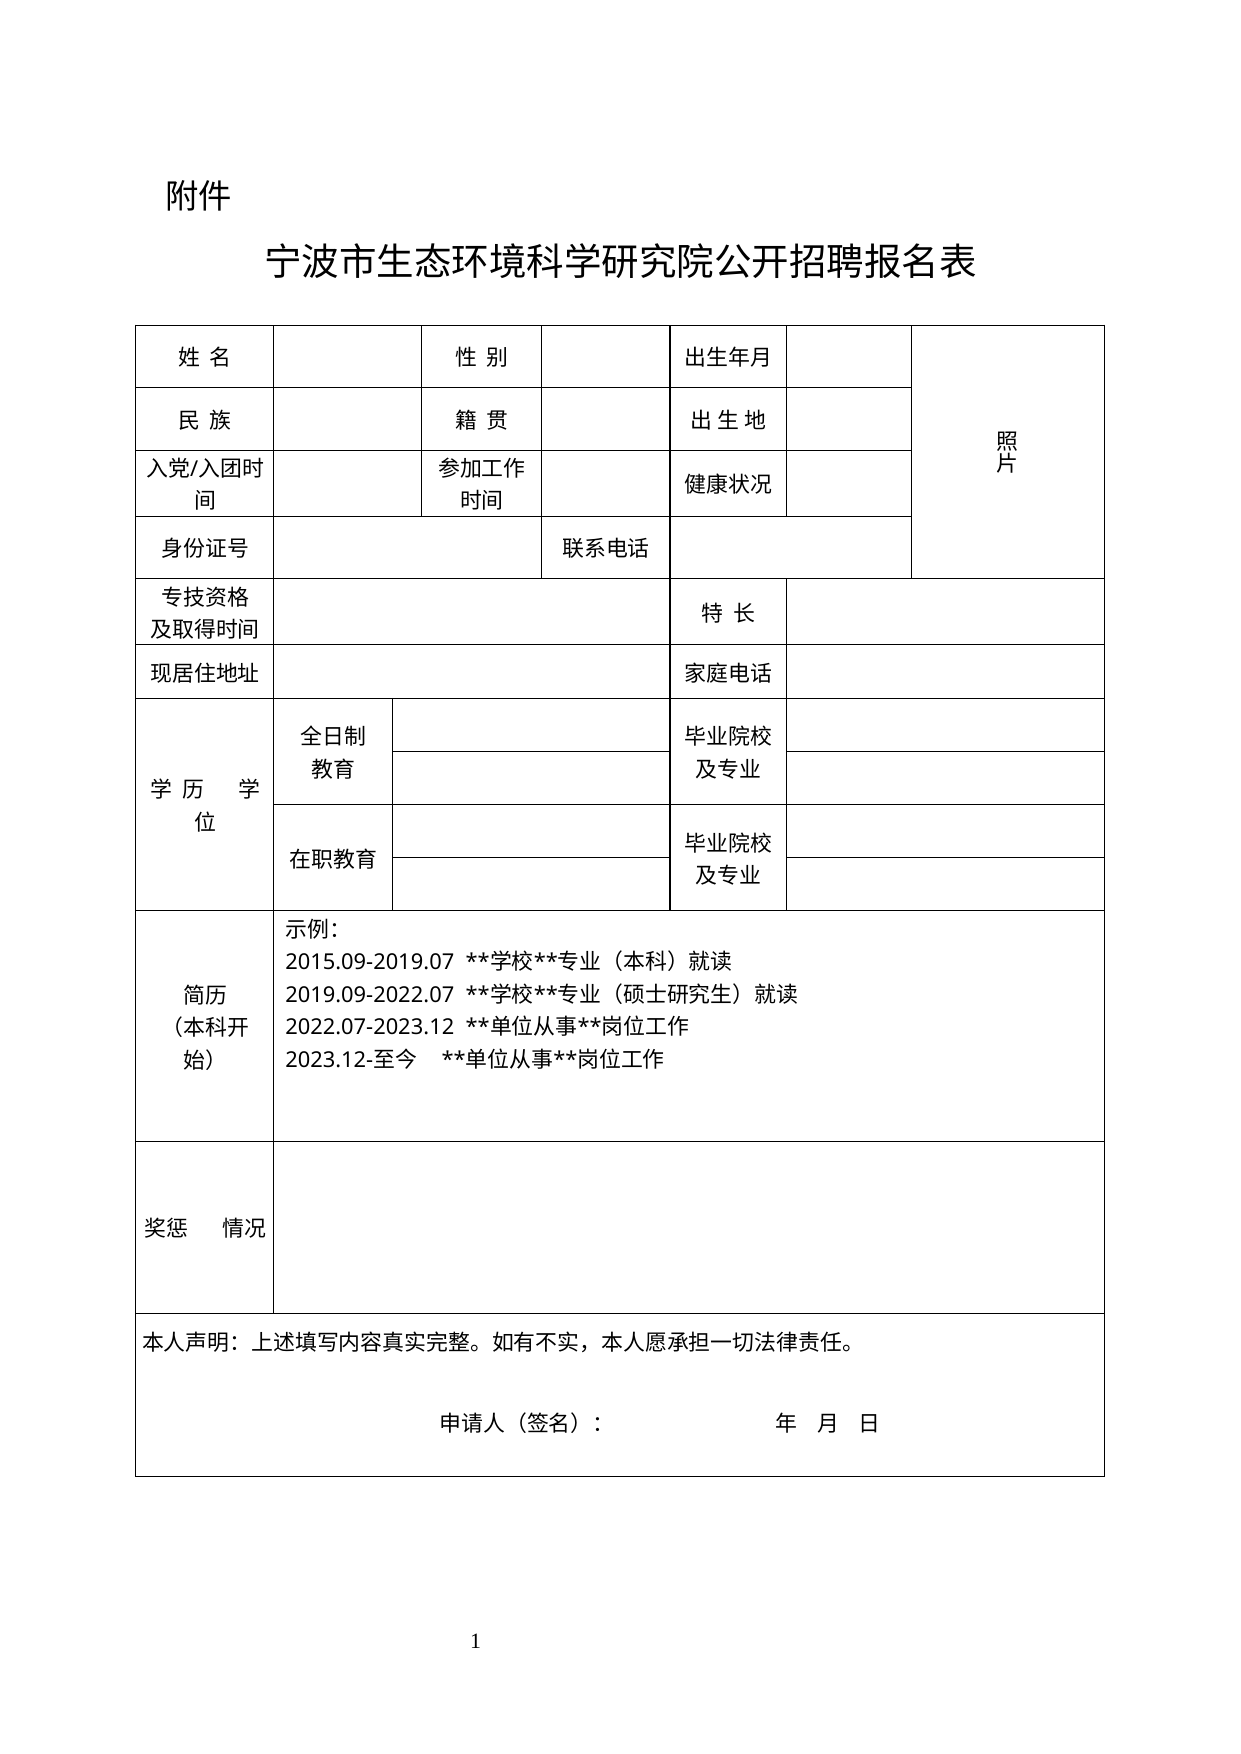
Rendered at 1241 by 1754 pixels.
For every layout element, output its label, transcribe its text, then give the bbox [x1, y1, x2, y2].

table_cell [542, 388, 669, 449]
table_cell 学 历 学 位 [136, 699, 273, 910]
table_cell [671, 517, 911, 578]
table_cell 籍 贯 [422, 388, 541, 449]
table_cell 家庭电话 [671, 645, 786, 698]
table_cell [274, 451, 421, 516]
table_cell 身份证号 [136, 517, 273, 578]
table_cell [393, 805, 669, 857]
table_header 姓 名 [136, 326, 273, 387]
table_header 性 别 [422, 326, 541, 387]
table_cell 在职教育 [274, 805, 392, 910]
table_cell 简历 （本科开始） [136, 911, 273, 1141]
table_cell [787, 699, 1104, 751]
table_cell 专技资格 及取得时间 [136, 579, 273, 644]
table_cell [393, 858, 669, 910]
table_cell [274, 579, 669, 644]
table_cell [787, 752, 1104, 804]
table_cell [787, 579, 1104, 644]
table_header [787, 326, 911, 387]
table_cell [274, 388, 421, 449]
table_cell 出 生 地 [671, 388, 786, 449]
text 附件 [165, 162, 1075, 227]
table_cell 毕业院校及专业 [671, 805, 786, 910]
table_cell [274, 517, 541, 578]
table_cell [787, 805, 1104, 857]
table_cell 特 长 [671, 579, 786, 644]
table_cell 参加工作时间 [422, 451, 541, 516]
table_header 照片 [912, 326, 1104, 578]
table_cell [787, 451, 911, 516]
table_header [274, 326, 421, 387]
table_cell [542, 451, 669, 516]
table_cell 全日制 教育 [274, 699, 392, 804]
table_cell 奖惩 情况 [136, 1142, 273, 1312]
table_cell 民 族 [136, 388, 273, 449]
table_cell [787, 645, 1104, 698]
table_header 出生年月 [671, 326, 786, 387]
table_cell 入党/入团时间 [136, 451, 273, 516]
table_cell 联系电话 [542, 517, 669, 578]
table_cell [787, 388, 911, 449]
table_cell 毕业院校及专业 [671, 699, 786, 804]
table_cell 健康状况 [671, 451, 786, 516]
text 宁波市生态环境科学研究院公开招聘报名表 [165, 227, 1075, 292]
table_cell [787, 858, 1104, 910]
table_cell 现居住地址 [136, 645, 273, 698]
table_cell [393, 699, 669, 751]
table_cell [274, 645, 669, 698]
table_cell [274, 1142, 1104, 1312]
table_cell [393, 752, 669, 804]
table_header [542, 326, 669, 387]
table_cell 示例： 2015.09-2019.07 **学校**专业（本科）就读 2019.09-2022.07 **学校**专业（硕士研究生）就读 2022.07-2023.12 **单位从事**岗位工作 2023.12-至今 **单位从事**岗位工作 [274, 911, 1104, 1141]
table_cell 本人声明：上述填写内容真实完整。如有不实，本人愿承担一切法律责任。 申请人（签名）： 年 月 日 [136, 1314, 1104, 1476]
